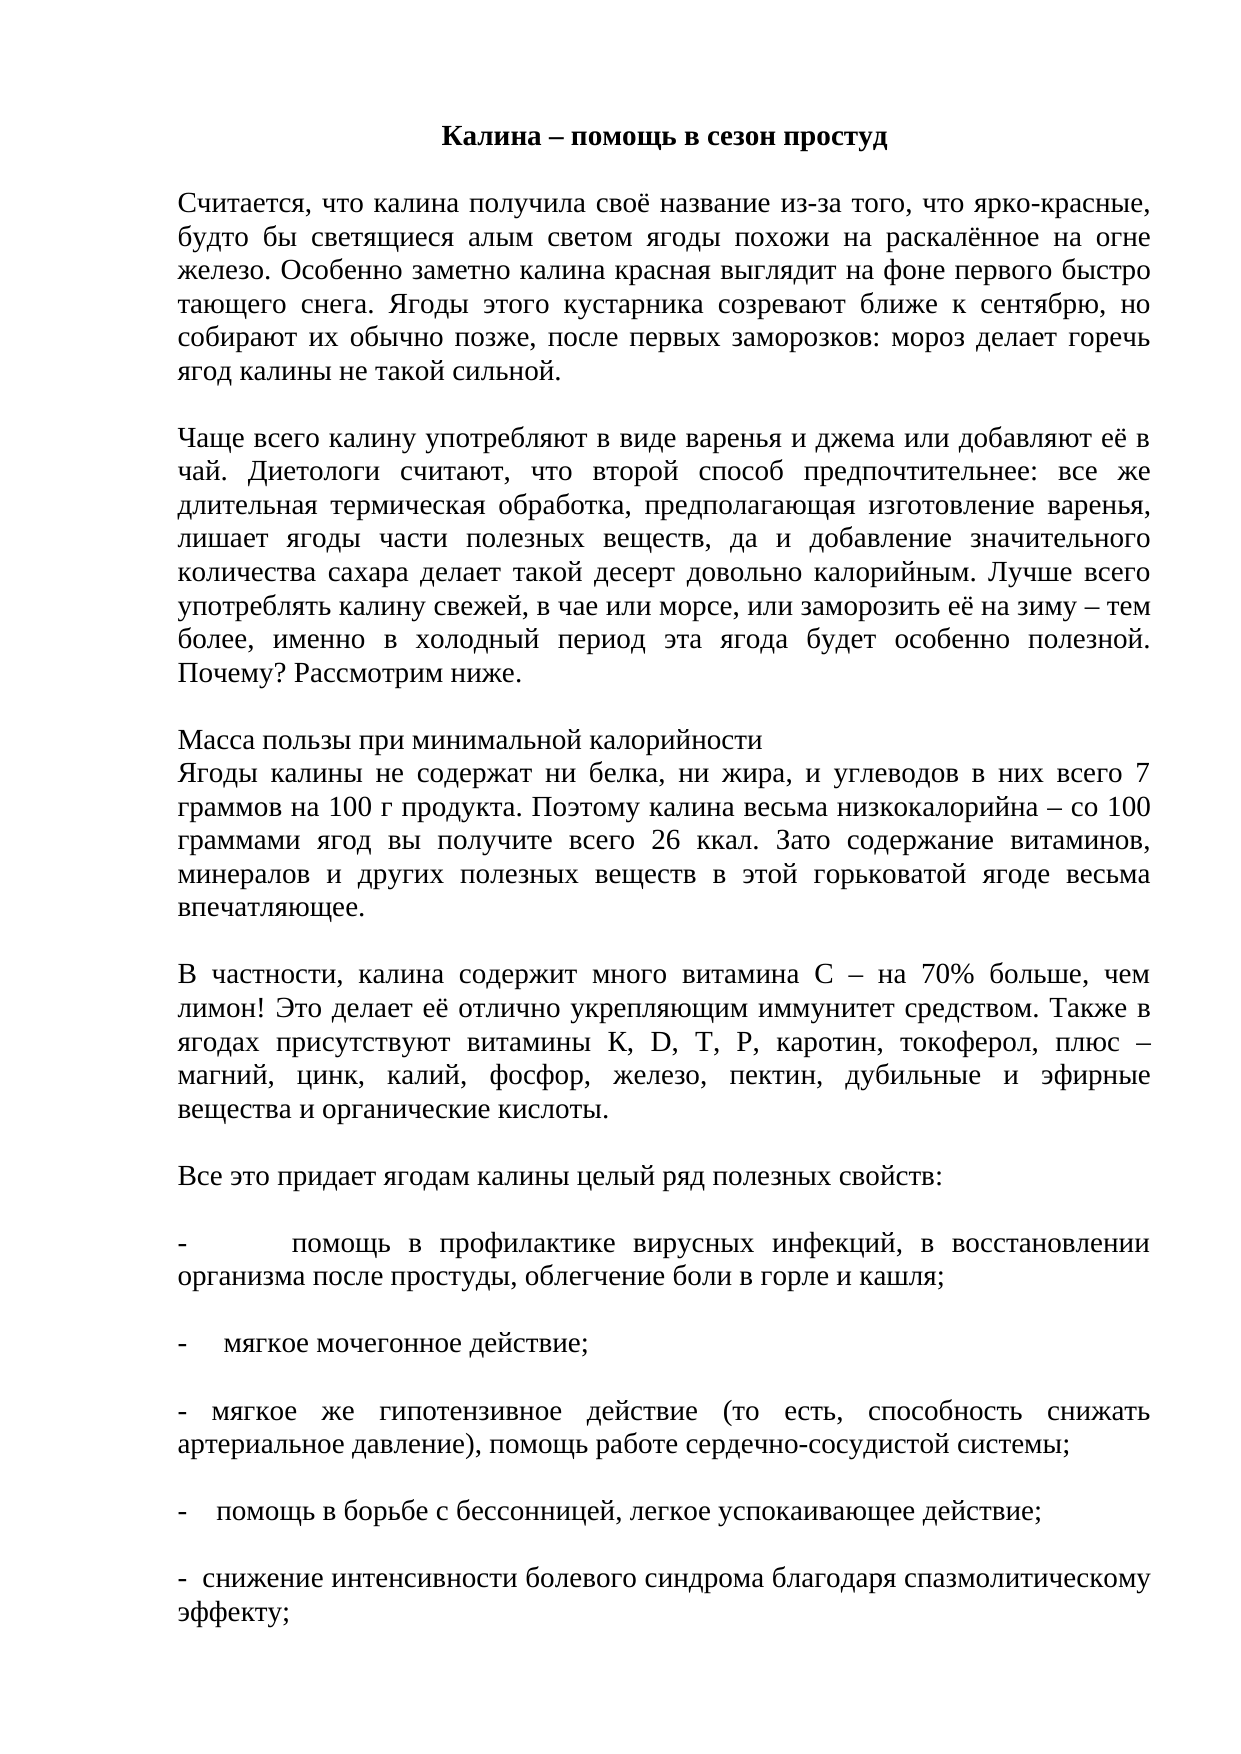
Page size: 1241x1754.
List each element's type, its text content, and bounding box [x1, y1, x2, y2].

text Ягоды калины не содержат ни белка, ни жира, и углеводов в них всего 7 граммов на 100 г продукта. Поэтому калина весьма низкокалорийна – со 100 граммами ягод вы получите всего 26 ккал. Зато содержание витаминов, минералов и других полезных веществ в этой горьковатой ягоде весьма впечатляющее. [177, 755, 1152, 923]
text Масса пользы при минимальной калорийности [177, 722, 1152, 755]
text В частности, калина содержит много витамина С – на 70% больше, чем лимон! Это делает её отлично укрепляющим иммунитет средством. Также в ягодах присутствуют витамины К, D, T, P, каротин, токоферол, плюс – магний, цинк, калий, фосфор, железо, пектин, дубильные и эфирные вещества и органические кислоты. [177, 957, 1152, 1124]
text Все это придает ягодам калины целый ряд полезных свойств: [177, 1158, 1152, 1191]
text - мягкое мочегонное действие; [177, 1326, 1152, 1359]
text - мягкое же гипотензивное действие (то есть, способность снижать артериальное давление), помощь работе сердечно-сосудистой системы; [177, 1393, 1152, 1460]
text - снижение интенсивности болевого синдрома благодаря спазмолитическому эффекту; [177, 1560, 1152, 1627]
text - помощь в профилактике вирусных инфекций, в восстановлении организма после простуды, облегчение боли в горле и кашля; [177, 1225, 1152, 1292]
text Чаще всего калину употребляют в виде варенья и джема или добавляют её в чай. Диетологи считают, что второй способ предпочтительнее: все же длительная термическая обработка, предполагающая изготовление варенья, лишает ягоды части полезных веществ, да и добавление значительного количества сахара делает такой десерт довольно калорийным. Лучше всего употреблять калину свежей, в чае или морсе, или заморозить её на зиму – тем более, именно в холодный период эта ягода будет особенно полезной. Почему? Рассмотрим ниже. [177, 420, 1152, 688]
text Считается, что калина получила своё название из-за того, что ярко-красные, будто бы светящиеся алым светом ягоды похожи на раскалённое на огне железо. Особенно заметно калина красная выглядит на фоне первого быстро тающего снега. Ягоды этого кустарника созревают ближе к сентябрю, но собирают их обычно позже, после первых заморозков: мороз делает горечь ягод калины не такой сильной. [177, 185, 1152, 386]
text - помощь в борьбе с бессонницей, легкое успокаивающее действие; [177, 1493, 1152, 1527]
text Калина – помощь в сезон простуд [177, 118, 1152, 152]
